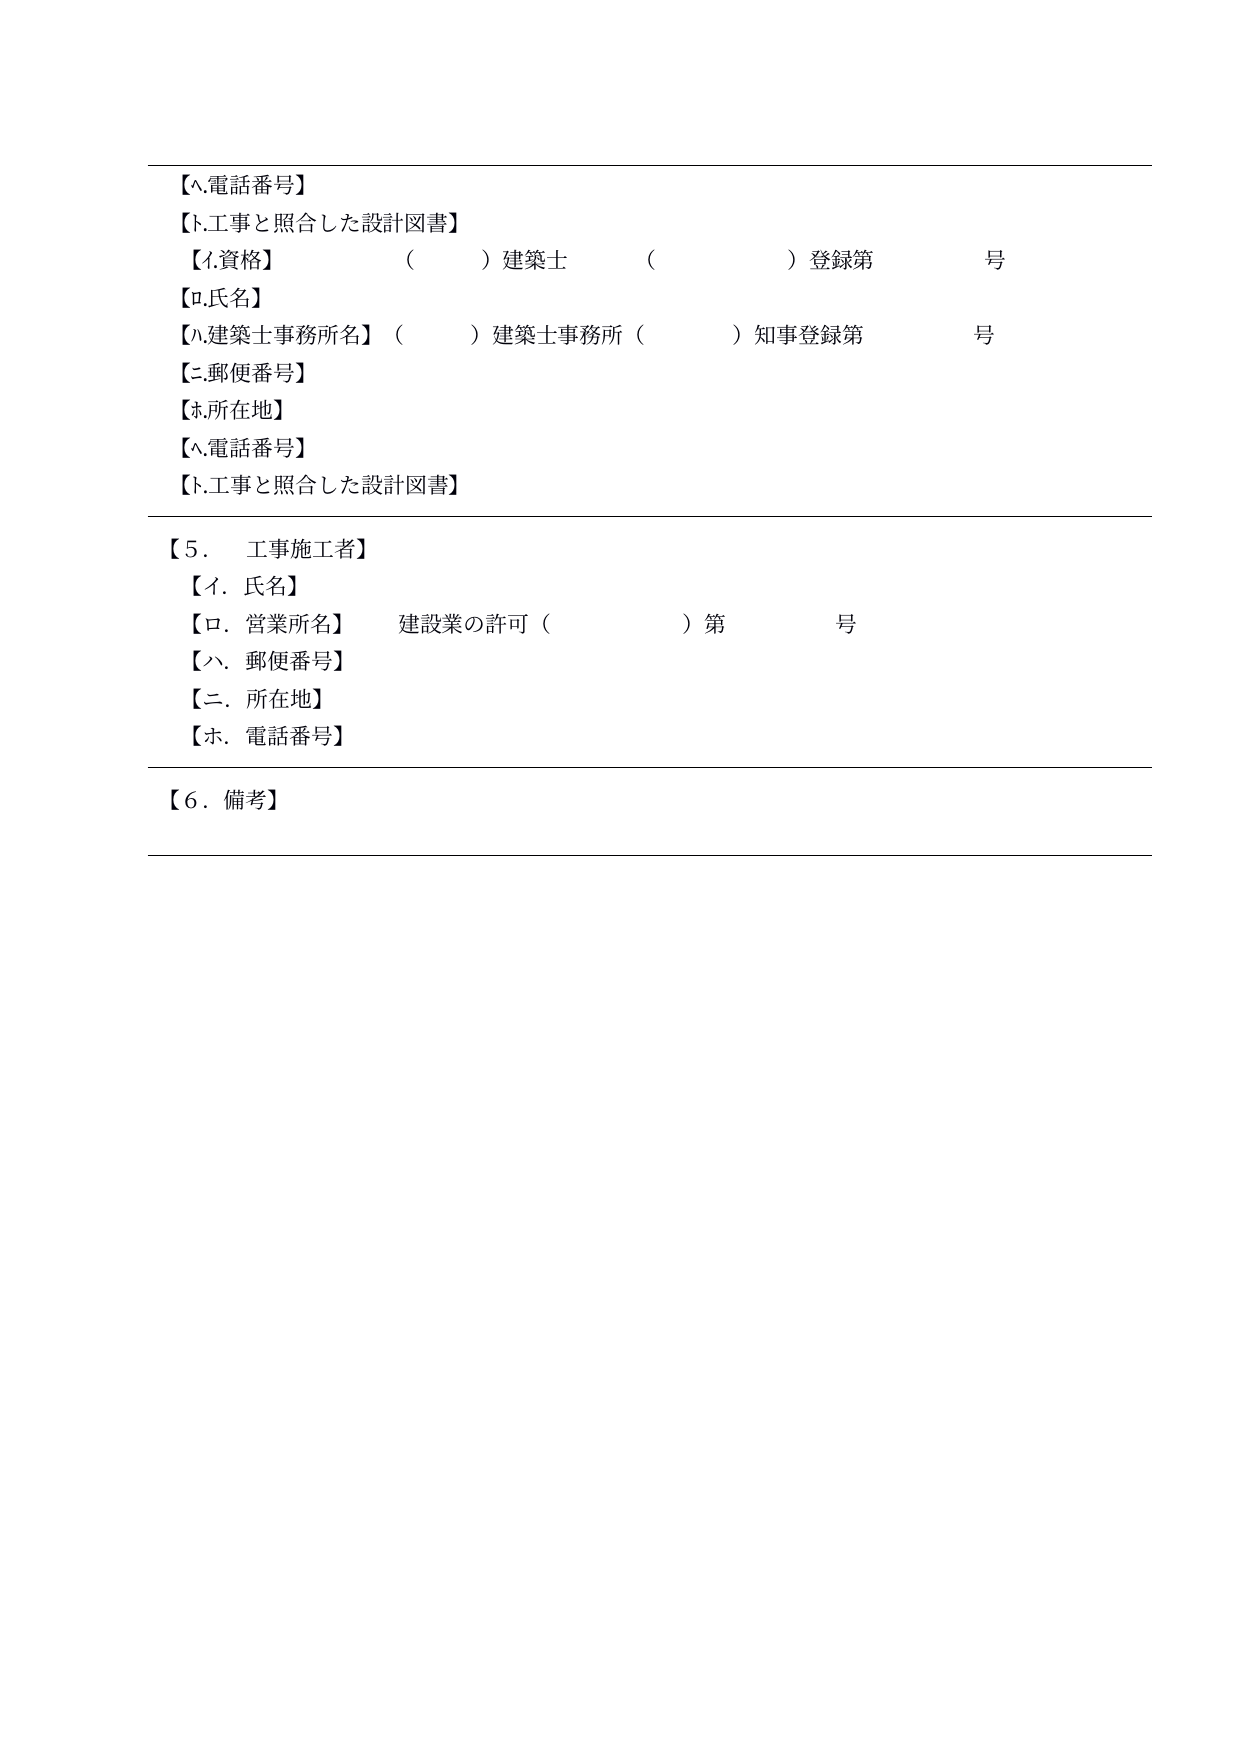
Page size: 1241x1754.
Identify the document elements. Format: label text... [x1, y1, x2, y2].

table_cell 工事施工者】 【イ．氏名】 【ロ．営業所名】 建設業の許可（ ）第 号 【ハ．郵便番号】 【ニ．所在地】 【ホ．電話番号】 [148, 517, 1152, 767]
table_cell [148, 166, 1152, 516]
table_cell 【６．備考】 [148, 768, 1152, 855]
